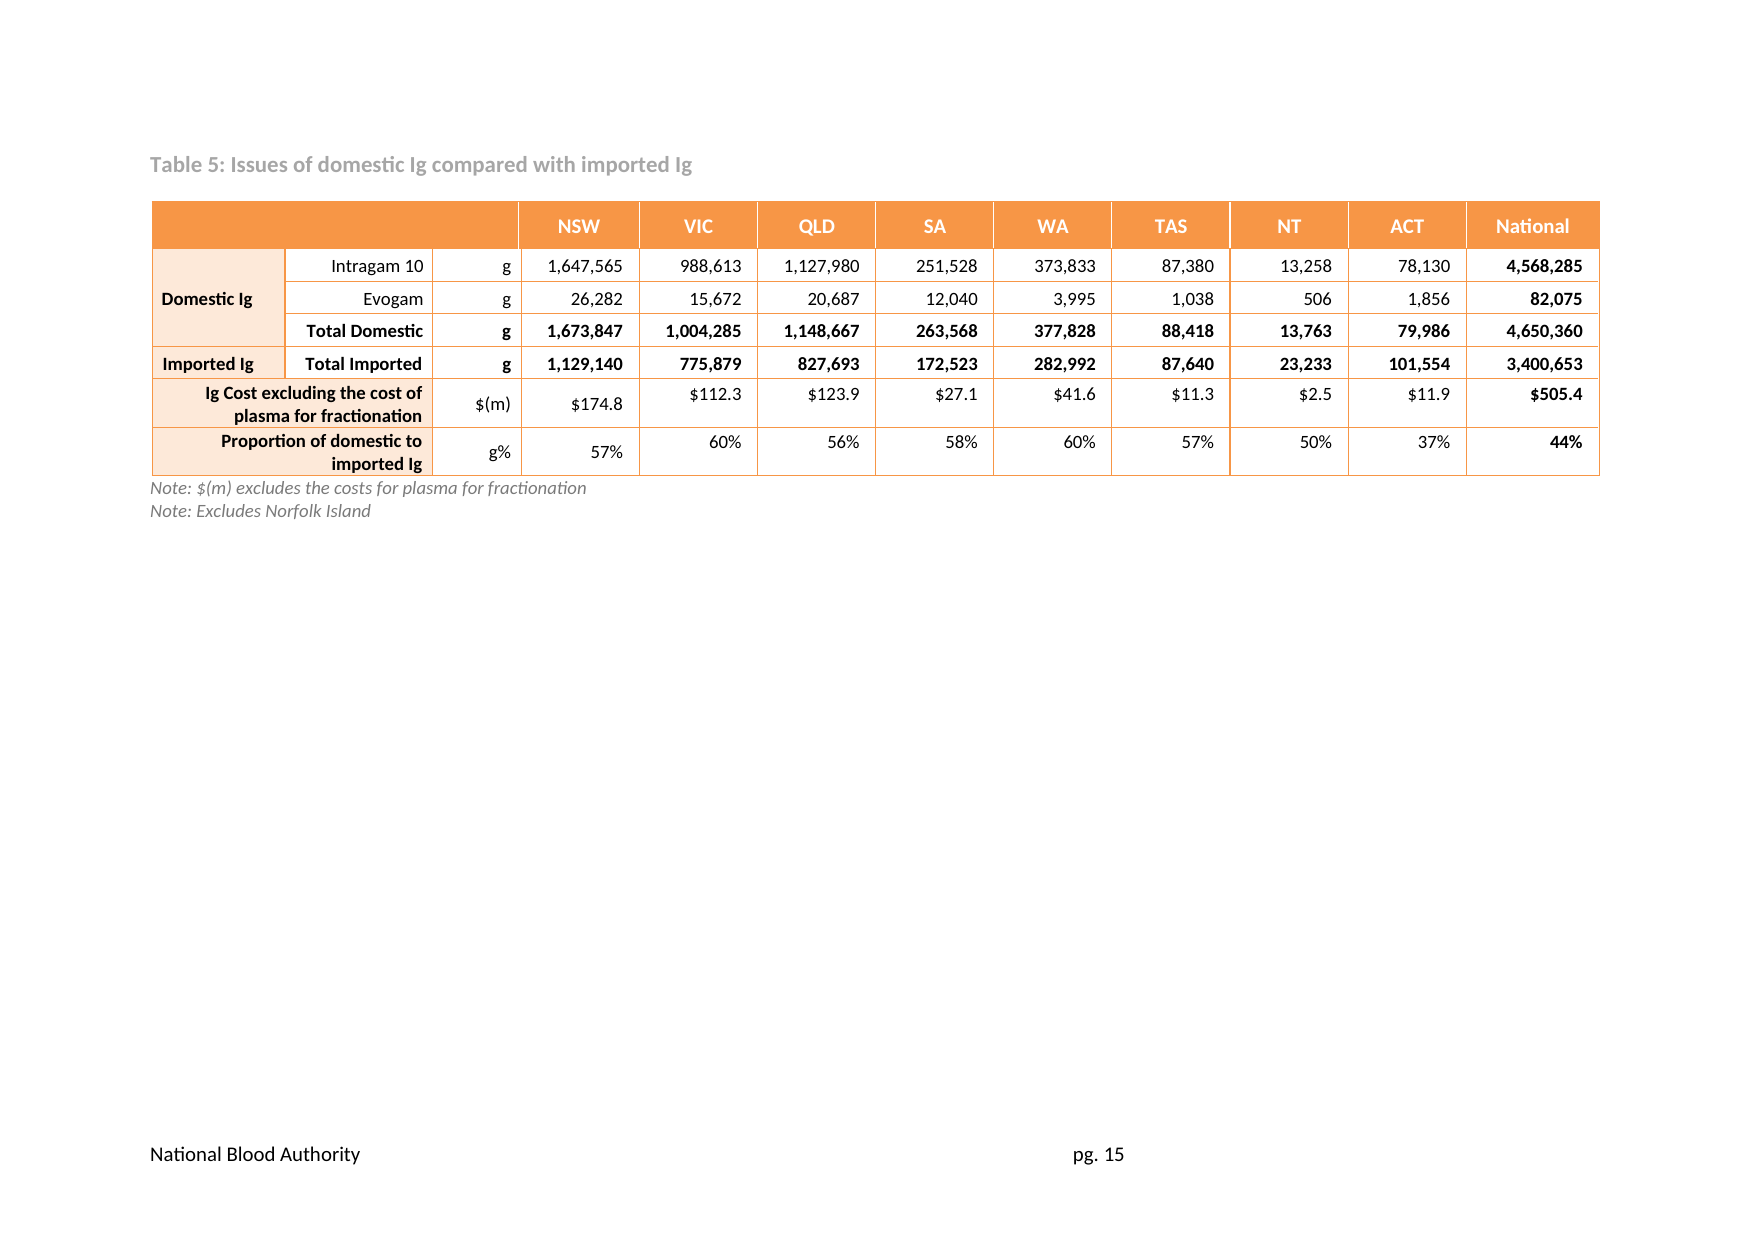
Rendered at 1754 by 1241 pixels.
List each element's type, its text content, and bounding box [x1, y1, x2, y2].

table_cell 3,995 [994, 282, 1111, 313]
table_cell 56% [758, 428, 875, 475]
table_cell 172,523 [876, 347, 993, 378]
table_cell 37% [1349, 428, 1466, 475]
table_cell Total Domestic [286, 314, 432, 346]
table_cell 78,130 [1349, 249, 1466, 281]
table_cell 57% [1112, 428, 1229, 475]
table_cell 13,258 [1231, 249, 1348, 281]
table_header VIC [640, 202, 757, 248]
table_cell 60% [994, 428, 1111, 475]
table_cell 373,833 [994, 249, 1111, 281]
table_header WA [994, 202, 1111, 248]
table_cell 506 [1231, 282, 1348, 313]
text Note: Excludes Norfolk Island [150, 499, 1604, 522]
table_cell Total Imported [286, 347, 432, 378]
table_cell 15,672 [640, 282, 757, 313]
table_cell $(m) [433, 379, 521, 427]
table_cell 23,233 [1231, 347, 1348, 378]
table_cell 377,828 [994, 314, 1111, 346]
table_header NSW [519, 202, 639, 248]
table_cell $2.5 [1231, 379, 1348, 427]
table_cell 87,640 [1112, 347, 1229, 378]
table_cell Evogam [286, 282, 432, 313]
table_cell 1,127,980 [758, 249, 875, 281]
table_header National [1467, 202, 1598, 248]
table_header TAS [1112, 202, 1229, 248]
table_cell Domestic Ig [153, 249, 284, 346]
table_cell 4,650,360 [1467, 313, 1599, 346]
table_cell 1,038 [1112, 282, 1229, 313]
table_cell 1,856 [1349, 282, 1466, 313]
table_cell 251,528 [876, 249, 993, 281]
table_cell $123.9 [758, 379, 875, 427]
table_cell 282,992 [994, 347, 1111, 378]
table_cell 12,040 [876, 282, 993, 313]
table_header [153, 202, 518, 248]
table_cell 26,282 [522, 282, 639, 313]
table_cell 775,879 [640, 347, 757, 378]
table_cell 1,004,285 [640, 314, 757, 346]
table_cell Proportion of domestic to imported Ig [153, 428, 432, 475]
table_cell 58% [876, 428, 993, 475]
table_cell 79,986 [1349, 314, 1466, 346]
table_cell $11.9 [1349, 379, 1466, 427]
table_cell 263,568 [876, 314, 993, 346]
table_cell 57% [522, 428, 639, 475]
text Table 5: Issues of domestic Ig compared with imported Ig [150, 150, 1604, 178]
table_cell 827,693 [758, 347, 875, 378]
table_cell 1,647,565 [522, 249, 639, 281]
table_cell $41.6 [994, 379, 1111, 427]
table_header QLD [758, 202, 875, 248]
table_cell 88,418 [1112, 314, 1229, 346]
table_cell 1,129,140 [522, 347, 639, 378]
table_cell $112.3 [640, 379, 757, 427]
table_cell $11.3 [1112, 379, 1229, 427]
table_cell g [433, 314, 521, 346]
table_cell 44% [1467, 427, 1599, 475]
table_cell $174.8 [522, 379, 639, 427]
table_cell 60% [640, 428, 757, 475]
table_cell Intragam 10 [286, 249, 432, 281]
table_cell Ig Cost excluding the cost of plasma for fractionation [153, 379, 432, 427]
table_cell 13,763 [1231, 314, 1348, 346]
table_cell 87,380 [1112, 249, 1229, 281]
table_cell 988,613 [640, 249, 757, 281]
text Note: $(m) excludes the costs for plasma for fractionation [150, 476, 1604, 499]
table_cell 82,075 [1467, 281, 1599, 313]
table_header SA [876, 202, 993, 248]
table_cell Imported Ig [153, 347, 284, 378]
table_cell 4,568,285 [1467, 249, 1599, 281]
table_cell 101,554 [1349, 347, 1466, 378]
table_cell 1,148,667 [758, 314, 875, 346]
table_cell $27.1 [876, 379, 993, 427]
table_cell g [433, 347, 521, 378]
table_cell g [433, 282, 521, 313]
table_cell g [433, 249, 521, 281]
table_cell g% [433, 428, 521, 475]
table_cell 20,687 [758, 282, 875, 313]
table_cell 1,673,847 [522, 314, 639, 346]
table_cell 50% [1231, 428, 1348, 475]
table_cell $505.4 [1467, 378, 1599, 427]
table_header ACT [1349, 202, 1466, 248]
table_cell 3,400,653 [1467, 346, 1599, 378]
table_header NT [1231, 202, 1348, 248]
